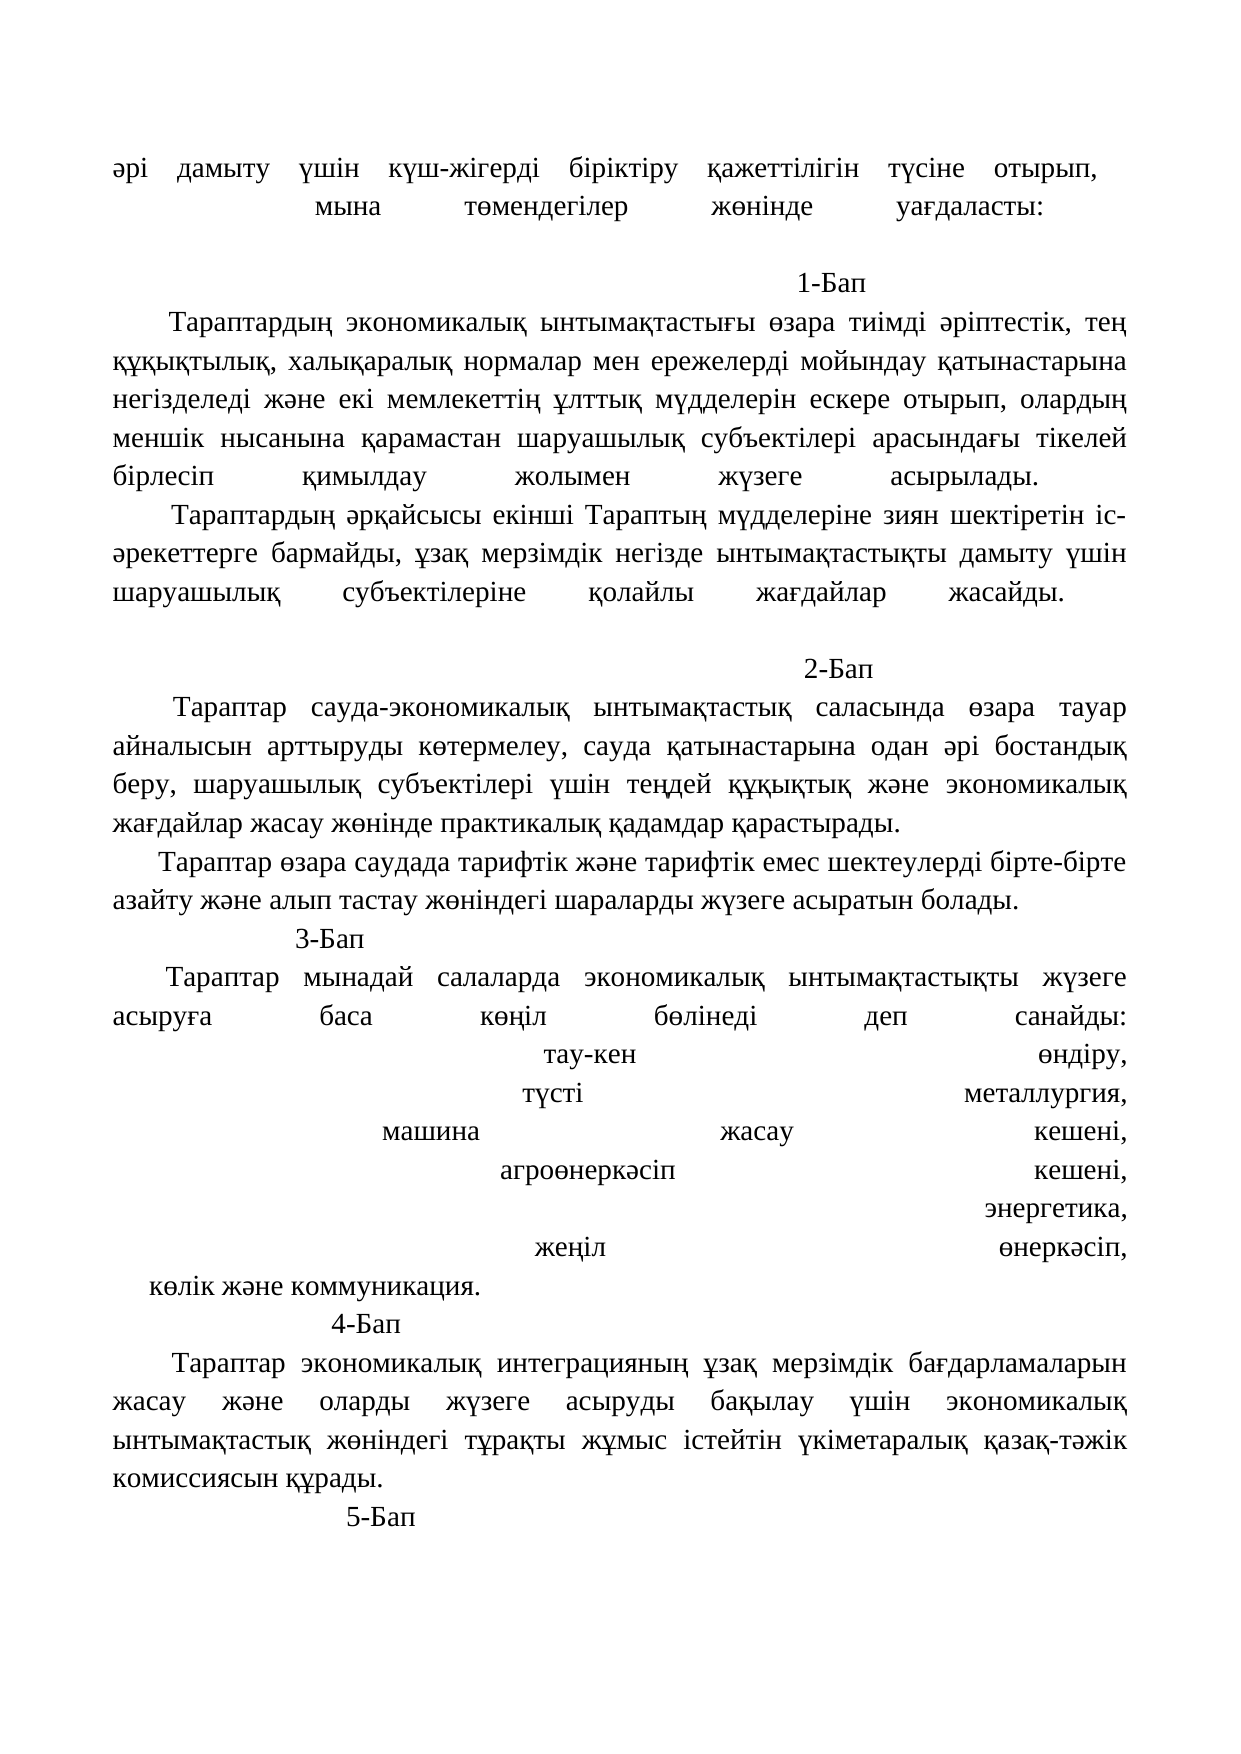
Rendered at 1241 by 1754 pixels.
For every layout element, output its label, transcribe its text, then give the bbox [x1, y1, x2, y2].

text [112, 150, 1128, 839]
text Тараптар мынадай салаларда экономикалық ынтымақтастықты жүзеге асыруға баса көңіл бөлінеді деп санайды: тау-кен өндіру, түсті металлургия, машина жасау кешені, агроөнеркәсіп кешені, энергетика, жеңіл өнеркәсіп, көлік және коммуникация. [112, 959, 1128, 1301]
text 5-Бап [112, 1499, 1128, 1532]
text Тараптар өзара саудада тарифтік және тарифтік емес шектеулерді бірте-бірте азайту және алып тастау жөніндегі шараларды жүзеге асыратын болады. [112, 844, 1128, 916]
text 4-Бап [112, 1306, 1128, 1340]
text Тараптар экономикалық интеграцияның ұзақ мерзімдік бағдарламаларын жасау және оларды жүзеге асыруды бақылау үшін экономикалық ынтымақтастық жөніндегі тұрақты жұмыс істейтін үкіметаралық қазақ-тәжік комиссиясын құрады. [112, 1345, 1128, 1494]
text 3-Бап [112, 921, 1128, 954]
